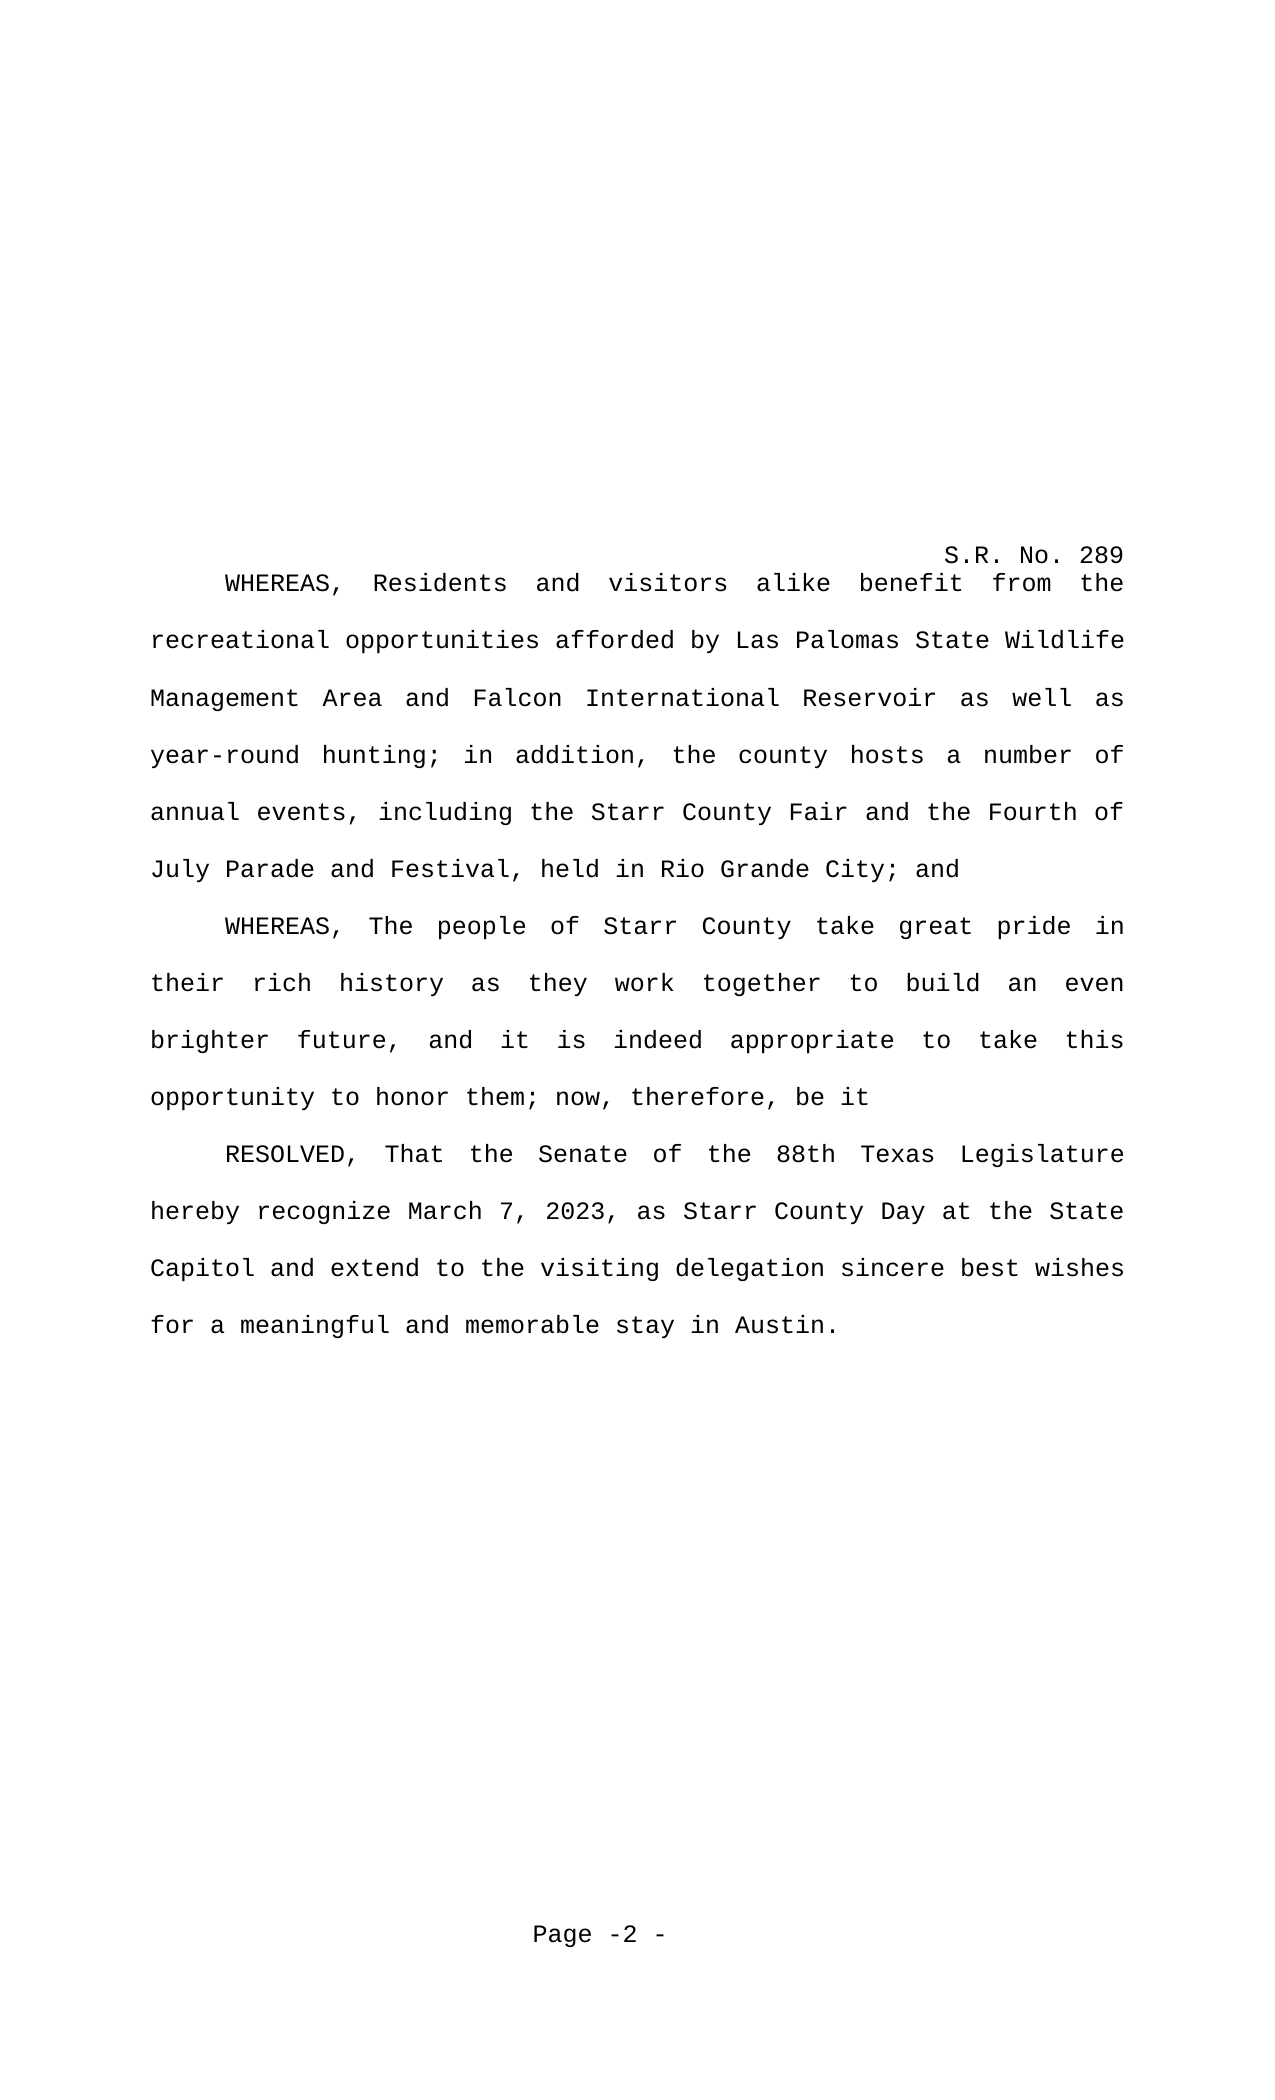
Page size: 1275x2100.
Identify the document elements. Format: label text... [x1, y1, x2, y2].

text RESOLVED, That the Senate of the 88th Texas Legislature hereby recognize March 7, 2023, as Starr County Day at the State Capitol and extend to the visiting delegation sincere best wishes for a meaningful and memorable stay in Austin. [150, 1142, 1125, 1341]
text WHEREAS, Residents and visitors alike benefit from the recreational opportunities afforded by Las Palomas State Wildlife Management Area and Falcon International Reservoir as well as year-round hunting; in addition, the county hosts a number of annual events, including the Starr County Fair and the Fourth of July Parade and Festival, held in Rio Grande City; and [150, 571, 1125, 885]
text WHEREAS, The people of Starr County take great pride in their rich history as they work together to build an even brighter future, and it is indeed appropriate to take this opportunity to honor them; now, therefore, be it [150, 913, 1125, 1113]
